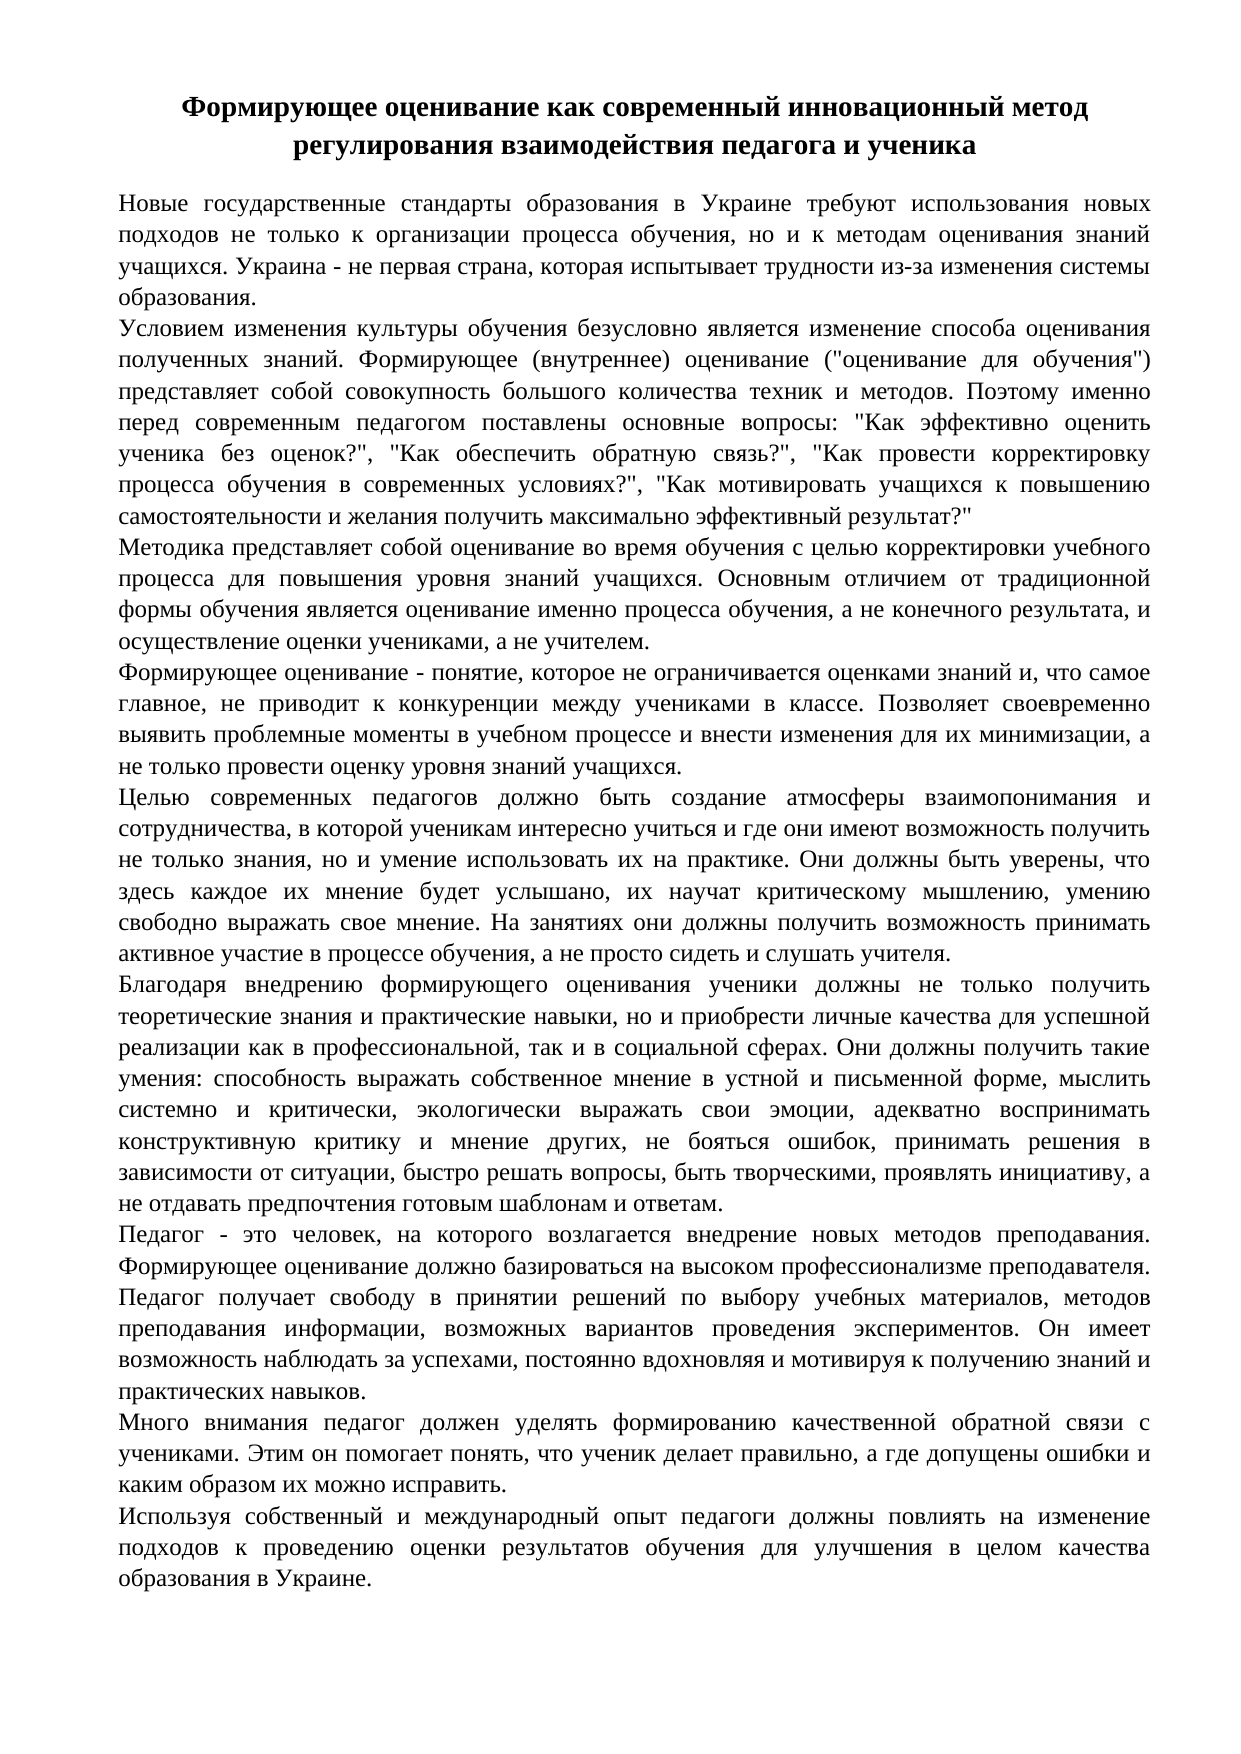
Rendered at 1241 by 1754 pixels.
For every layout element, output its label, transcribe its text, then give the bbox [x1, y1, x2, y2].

text Используя собственный и международный опыт педагоги должны повлиять на изменение подходов к проведению оценки результатов обучения для улучшения в целом качества образования в Украине. [118, 1499, 1152, 1593]
text Формирующее оценивание - понятие, которое не ограничивается оценками знаний и, что самое главное, не приводит к конкуренции между учениками в классе. Позволяет своевременно выявить проблемные моменты в учебном процессе и внести изменения для их минимизации, а не только провести оценку уровня знаний учащихся. [118, 655, 1152, 780]
text Методика представляет собой оценивание во время обучения с целью корректировки учебного процесса для повышения уровня знаний учащихся. Основным отличием от традиционной формы обучения является оценивание именно процесса обучения, а не конечного результата, и осуществление оценки учениками, а не учителем. [118, 530, 1152, 655]
text Условием изменения культуры обучения безусловно является изменение способа оценивания полученных знаний. Формирующее (внутреннее) оценивание ("оценивание для обучения") представляет собой совокупность большого количества техник и методов. Поэтому именно перед современным педагогом поставлены основные вопросы: "Как эффективно оценить ученика без оценок?", "Как обеспечить обратную связь?", "Как провести корректировку процесса обучения в современных условиях?", "Как мотивировать учащихся к повышению самостоятельности и желания получить максимально эффективный результат?" [118, 312, 1152, 530]
text Много внимания педагог должен уделять формированию качественной обратной связи с учениками. Этим он помогает понять, что ученик делает правильно, а где допущены ошибки и каким образом их можно исправить. [118, 1405, 1152, 1499]
text Педагог - это человек, на которого возлагается внедрение новых методов преподавания. Формирующее оценивание должно базироваться на высоком профессионализме преподавателя. Педагог получает свободу в принятии решений по выбору учебных материалов, методов преподавания информации, возможных вариантов проведения экспериментов. Он имеет возможность наблюдать за успехами, постоянно вдохновляя и мотивируя к получению знаний и практических навыков. [118, 1218, 1152, 1405]
text Новые государственные стандарты образования в Украине требуют использования новых подходов не только к организации процесса обучения, но и к методам оценивания знаний учащихся. Украина - не первая страна, которая испытывает трудности из-за изменения системы образования. [118, 187, 1152, 312]
text Целью современных педагогов должно быть создание атмосферы взаимопонимания и сотрудничества, в которой ученикам интересно учиться и где они имеют возможность получить не только знания, но и умение использовать их на практике. Они должны быть уверены, что здесь каждое их мнение будет услышано, их научат критическому мышлению, умению свободно выражать свое мнение. На занятиях они должны получить возможность принимать активное участие в процессе обучения, а не просто сидеть и слушать учителя. [118, 780, 1152, 968]
text Формирующее оценивание как современный инновационный метод регулирования взаимодействия педагога и ученика [118, 89, 1152, 161]
text Благодаря внедрению формирующего оценивания ученики должны не только получить теоретические знания и практические навыки, но и приобрести личные качества для успешной реализации как в профессиональной, так и в социальной сферах. Они должны получить такие умения: способность выражать собственное мнение в устной и письменной форме, мыслить системно и критически, экологически выражать свои эмоции, адекватно воспринимать конструктивную критику и мнение других, не бояться ошибок, принимать решения в зависимости от ситуации, быстро решать вопросы, быть творческими, проявлять инициативу, а не отдавать предпочтения готовым шаблонам и ответам. [118, 968, 1152, 1218]
